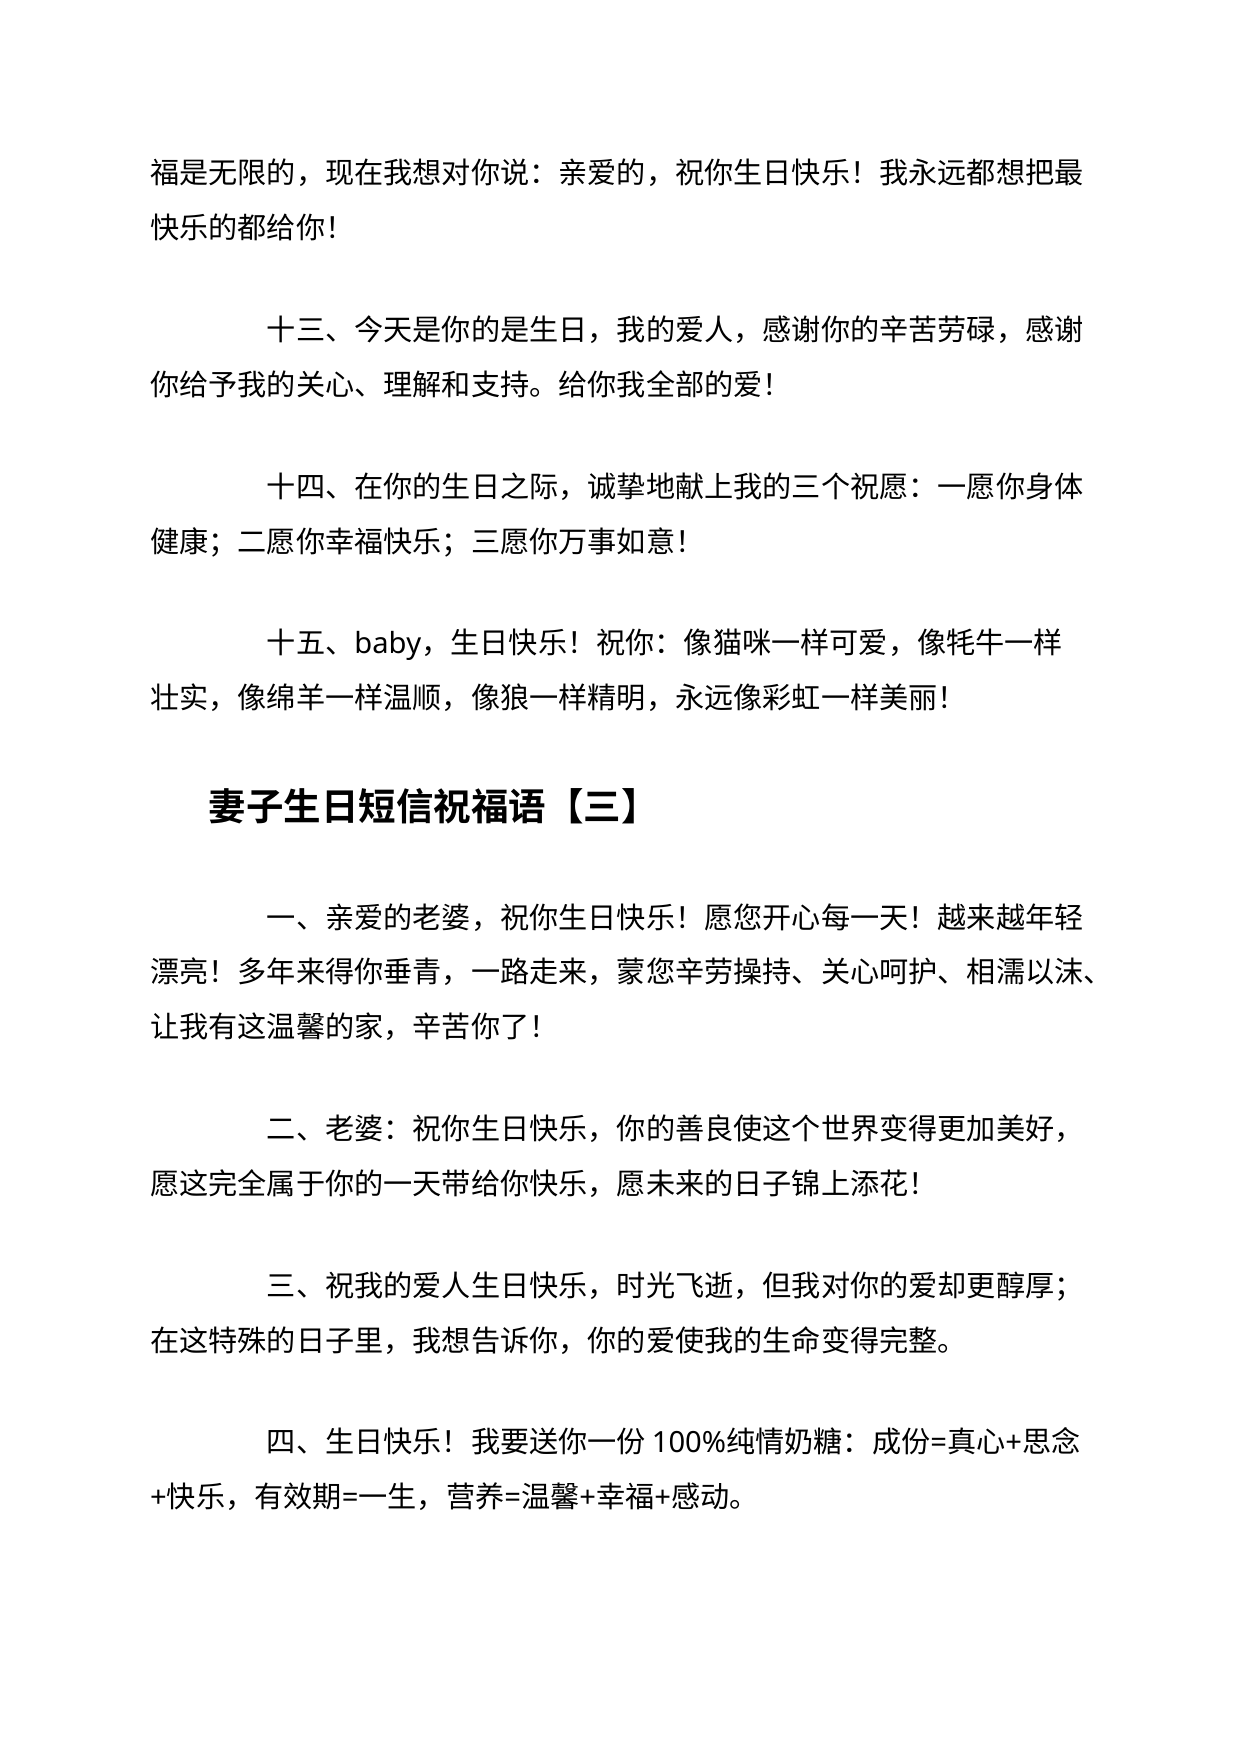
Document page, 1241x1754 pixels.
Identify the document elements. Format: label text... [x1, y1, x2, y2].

text 一、亲爱的老婆，祝你生日快乐！愿您开心每一天！越来越年轻漂亮！多年来得你垂青，一路走来，蒙您辛劳操持、关心呵护、相濡以沫、让我有这温馨的家，辛苦你了！ [150, 894, 1090, 1046]
text 妻子生日短信祝福语【三】 [150, 777, 1090, 831]
text 十三、今天是你的是生日，我的爱人，感谢你的辛苦劳碌，感谢你给予我的关心、理解和支持。给你我全部的爱！ [150, 307, 1090, 404]
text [150, 150, 1090, 247]
text 二、老婆：祝你生日快乐，你的善良使这个世界变得更加美好，愿这完全属于你的一天带给你快乐，愿未来的日子锦上添花！ [150, 1106, 1090, 1203]
text 十四、在你的生日之际，诚挚地献上我的三个祝愿：一愿你身体健康；二愿你幸福快乐；三愿你万事如意！ [150, 463, 1090, 561]
text 三、祝我的爱人生日快乐，时光飞逝，但我对你的爱却更醇厚；在这特殊的日子里，我想告诉你，你的爱使我的生命变得完整。 [150, 1262, 1090, 1359]
text 十五、baby，生日快乐！祝你：像猫咪一样可爱，像牦牛一样壮实，像绵羊一样温顺，像狼一样精明，永远像彩虹一样美丽！ [150, 620, 1090, 717]
text 四、生日快乐！我要送你一份100%纯情奶糖：成份=真心+思念+快乐，有效期=一生，营养=温馨+幸福+感动。 [150, 1419, 1090, 1516]
